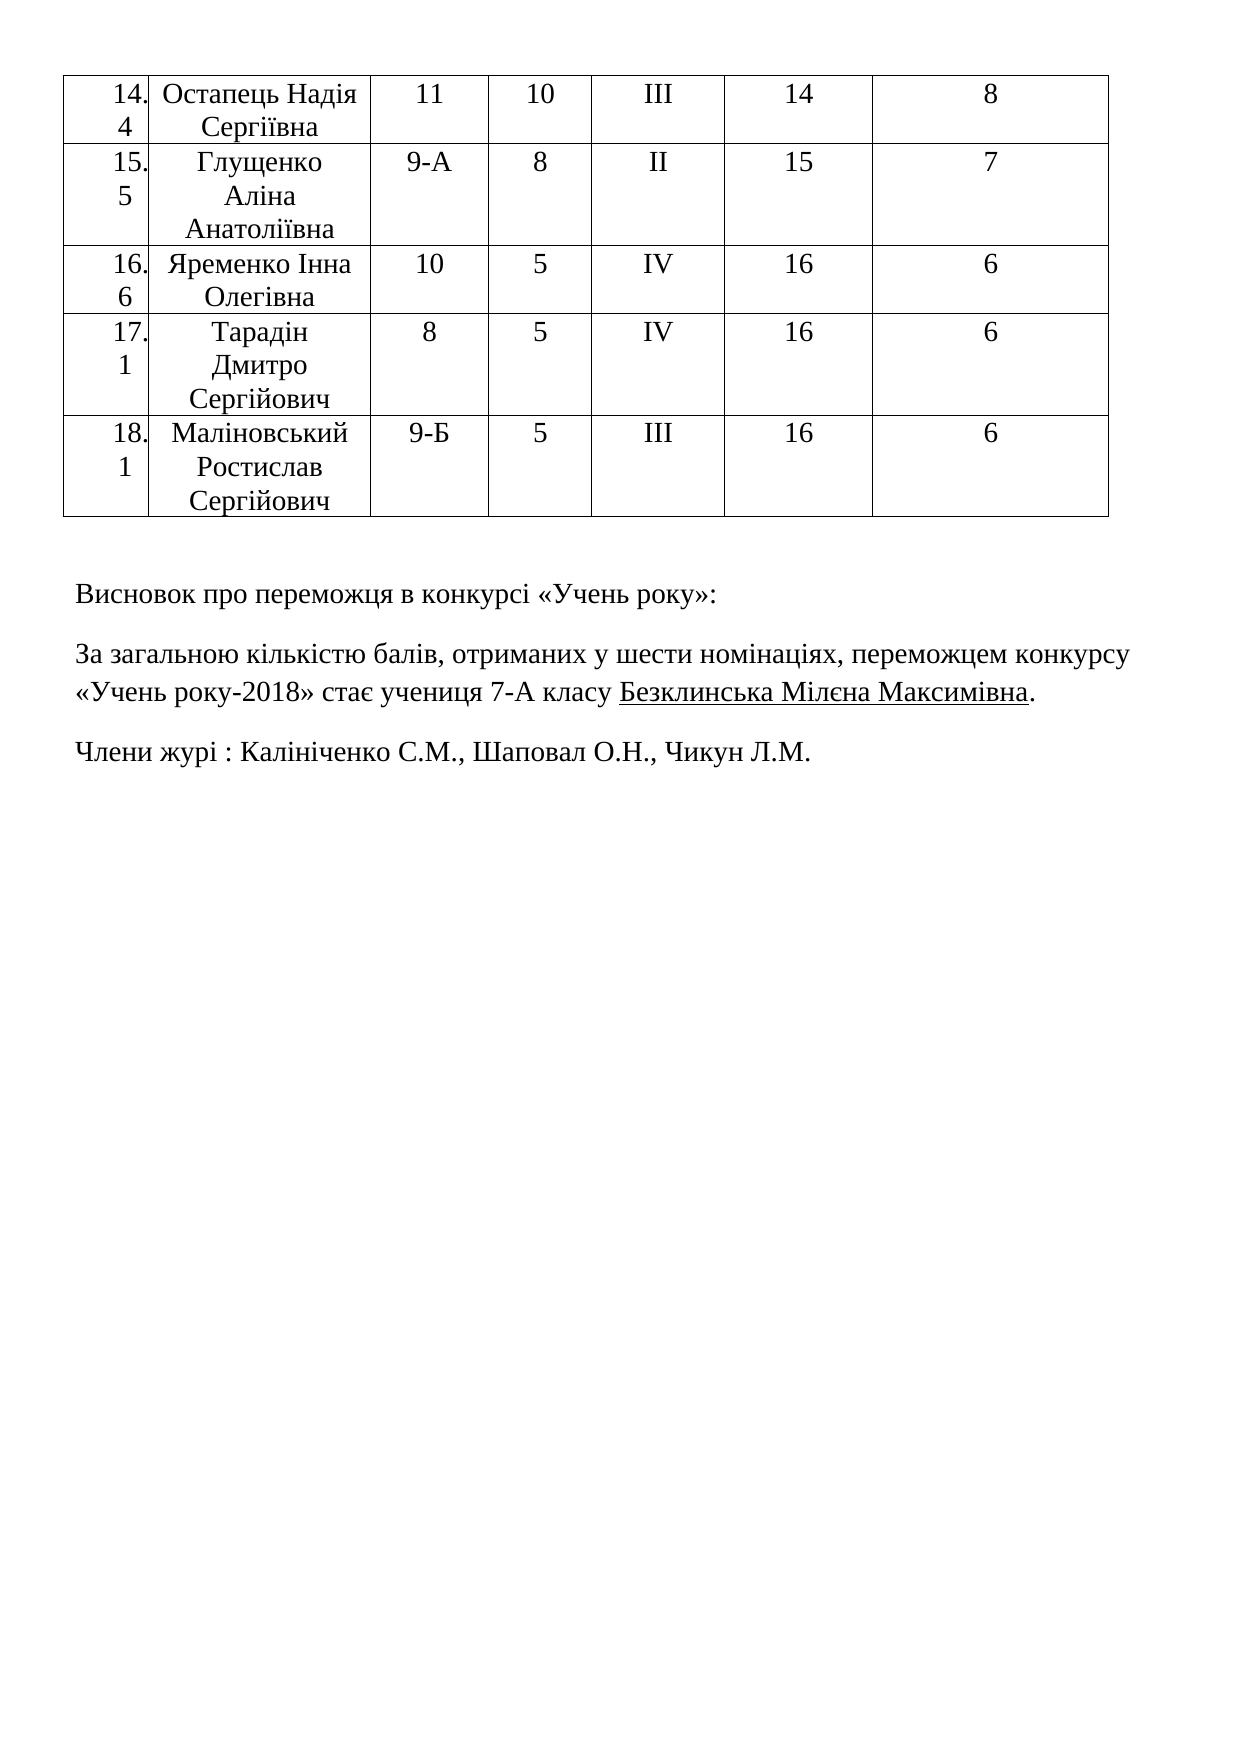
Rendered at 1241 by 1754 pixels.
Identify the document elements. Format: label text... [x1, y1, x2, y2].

table_cell Маліновський Ростислав Сергійович [149, 416, 370, 516]
table_cell 16 [725, 314, 872, 414]
table_cell 5 [64, 144, 148, 245]
table_cell IV [592, 246, 724, 313]
table_cell Яременко Інна Олегівна [149, 246, 370, 313]
text За загальною кількістю балів, отриманих у шести номінаціях, переможцем конкурсу «Учень року-2018» стає учениця 7-А класу Безклинська Мілєна Максимівна. [75, 636, 1165, 708]
table_cell 8 [489, 144, 591, 245]
table_cell 6 [873, 314, 1108, 414]
table_cell 6 [873, 416, 1108, 516]
table_cell ІІІ [592, 76, 724, 143]
table_cell ІІІ [592, 416, 724, 516]
table_cell 14 [725, 76, 872, 143]
table_cell 18 [64, 416, 148, 516]
table_cell Остапець Надія Сергіївна [149, 76, 370, 143]
text Члени журі : Калініченко С.М., Шаповал О.Н., Чикун Л.М. [75, 734, 1165, 767]
table_cell 4 [64, 76, 148, 143]
table_cell 10 [371, 246, 488, 313]
table_cell 6 [64, 246, 148, 313]
table_cell 16 [64, 314, 148, 414]
text Висновок про переможця в конкурсі «Учень року»: [75, 577, 1165, 610]
table_cell 10 [489, 76, 591, 143]
table_cell 7 [873, 144, 1108, 245]
table_cell 5 [489, 416, 591, 516]
table_cell 8 [371, 314, 488, 414]
table_cell 16 [725, 416, 872, 516]
table_cell 9-Б [371, 416, 488, 516]
table_cell 15 [725, 144, 872, 245]
table_cell Глущенко Аліна Анатоліївна [149, 144, 370, 245]
table_cell 16 [725, 246, 872, 313]
table_cell 5 [489, 246, 591, 313]
table_cell 8 [873, 76, 1108, 143]
table_cell 11 [371, 76, 488, 143]
table_cell 9-А [371, 144, 488, 245]
table_cell ІІ [592, 144, 724, 245]
table_cell IV [592, 314, 724, 414]
table_cell 5 [489, 314, 591, 414]
table_cell Тарадін Дмитро Сергійович [149, 314, 370, 414]
table_cell 6 [873, 246, 1108, 313]
